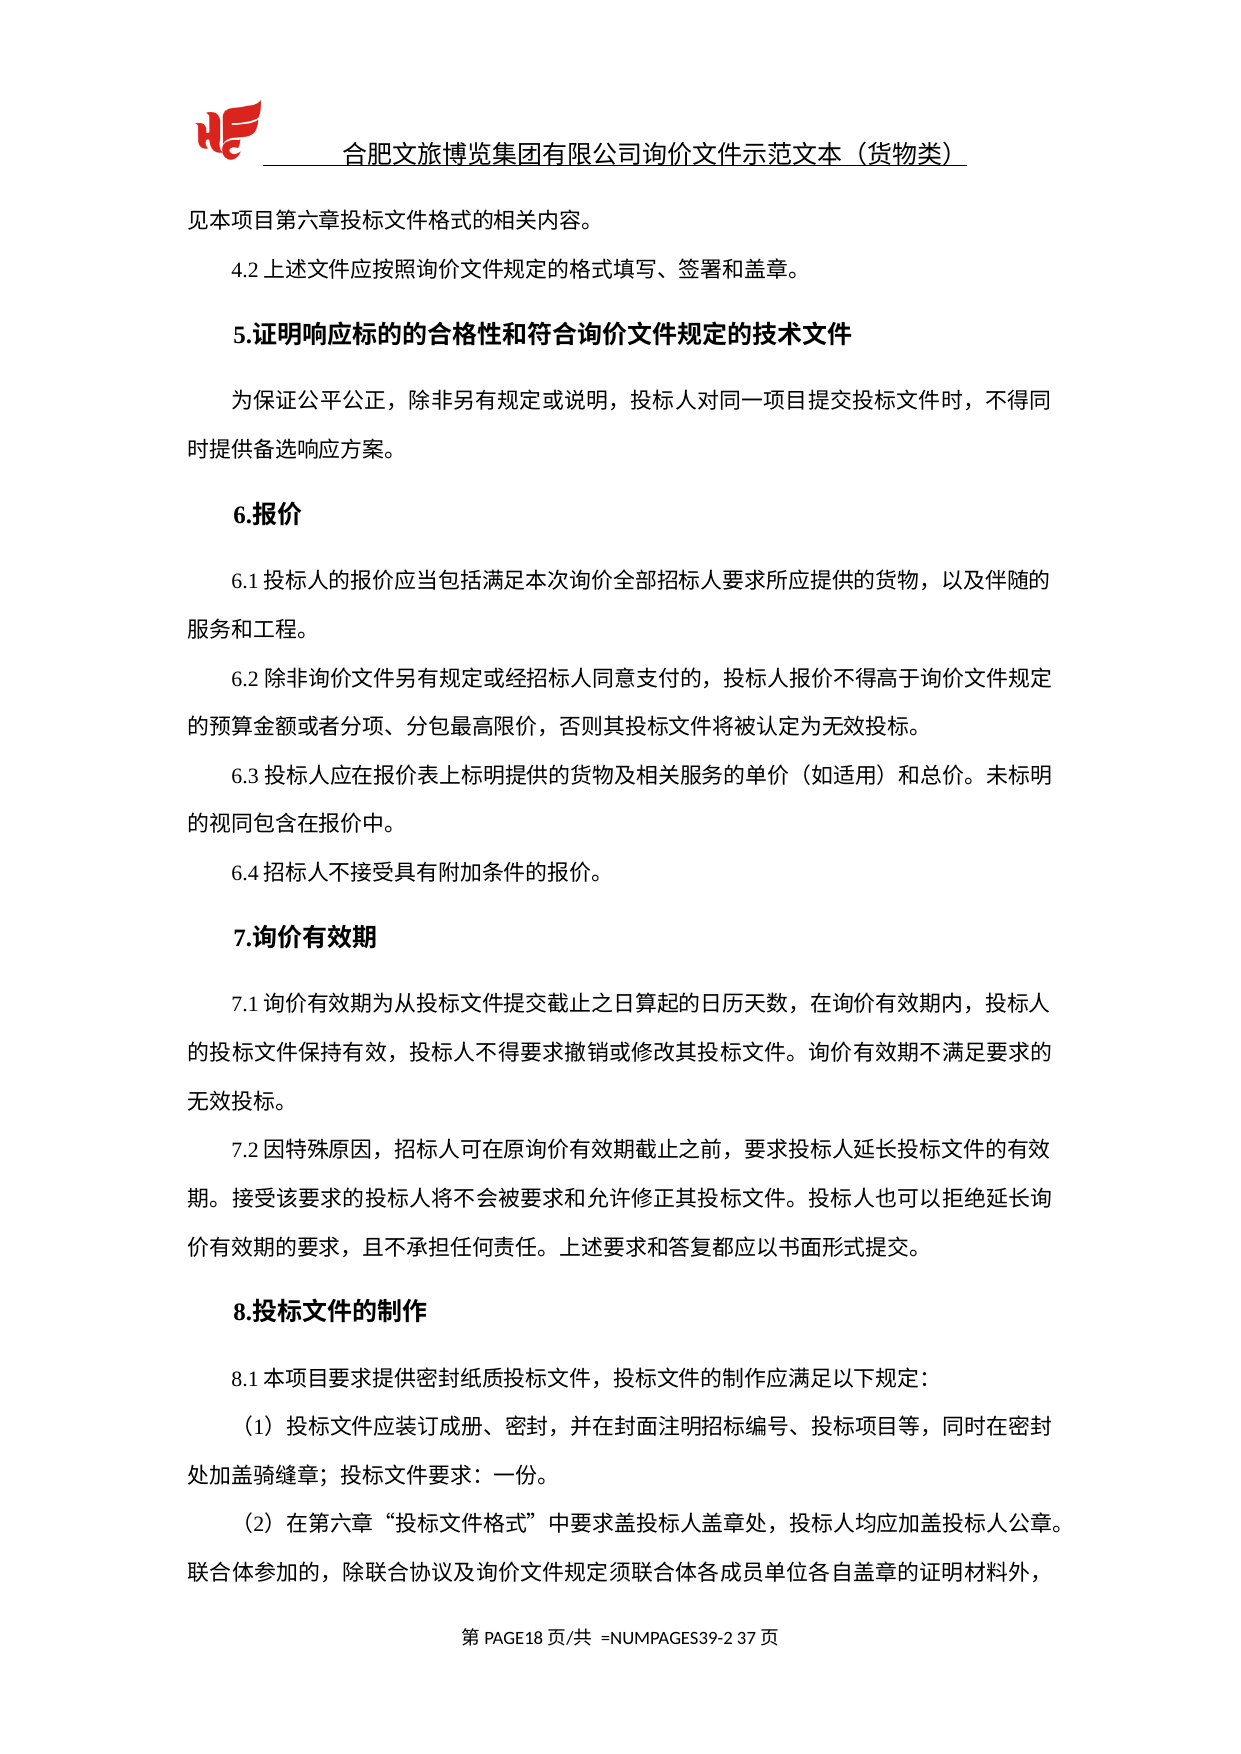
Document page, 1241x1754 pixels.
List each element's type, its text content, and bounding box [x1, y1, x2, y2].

text 7.2因特殊原因，招标人可在原询价有效期截止之前，要求投标人延长投标文件的有效期。接受该要求的投标人将不会被要求和允许修正其投标文件。投标人也可以拒绝延长询价有效期的要求，且不承担任何责任。上述要求和答复都应以书面形式提交。 [187, 1132, 1053, 1262]
text 5.证明响应标的的合格性和符合询价文件规定的技术文件 [187, 300, 1053, 365]
text （2）在第六章“投标文件格式”中要求盖投标人盖章处，投标人均应加盖投标人公章。联合体参加的，除联合协议及询价文件规定须联合体各成员单位各自盖章的证明材料外，投标文件由联合体牵头人按上述规定加盖联合体牵头人单位公章。 [187, 1506, 1053, 1587]
text 6.3 投标人应在报价表上标明提供的货物及相关服务的单价（如适用）和总价。未标明的视同包含在报价中。 [187, 757, 1053, 838]
text 6.报价 [187, 480, 1053, 545]
text 为保证公平公正，除非另有规定或说明，投标人对同一项目提交投标文件时，不得同时提供备选响应方案。 [187, 383, 1053, 464]
text 4.1投标人应完整地按询价文件提供的投标文件格式及要求编写投标文件，具体内容详见本项目第六章投标文件格式的相关内容。 [187, 203, 1053, 236]
text 6.2 除非询价文件另有规定或经招标人同意支付的，投标人报价不得高于询价文件规定的预算金额或者分项、分包最高限价，否则其投标文件将被认定为无效投标。 [187, 660, 1053, 741]
text 7.询价有效期 [187, 903, 1053, 968]
text 6.1投标人的报价应当包括满足本次询价全部招标人要求所应提供的货物，以及伴随的服务和工程。 [187, 563, 1053, 644]
text 8.1本项目要求提供密封纸质投标文件，投标文件的制作应满足以下规定： [187, 1361, 1053, 1393]
text （1）投标文件应装订成册、密封，并在封面注明招标编号、投标项目等，同时在密封处加盖骑缝章；投标文件要求：一份。 [187, 1409, 1053, 1490]
text 7.1询价有效期为从投标文件提交截止之日算起的日历天数，在询价有效期内，投标人的投标文件保持有效，投标人不得要求撤销或修改其投标文件。询价有效期不满足要求的无效投标。 [187, 986, 1053, 1116]
text 6.4招标人不接受具有附加条件的报价。 [187, 854, 1053, 887]
text 4.2上述文件应按照询价文件规定的格式填写、签署和盖章。 [187, 251, 1053, 284]
picture [187, 90, 263, 164]
text 8.投标文件的制作 [187, 1277, 1053, 1342]
